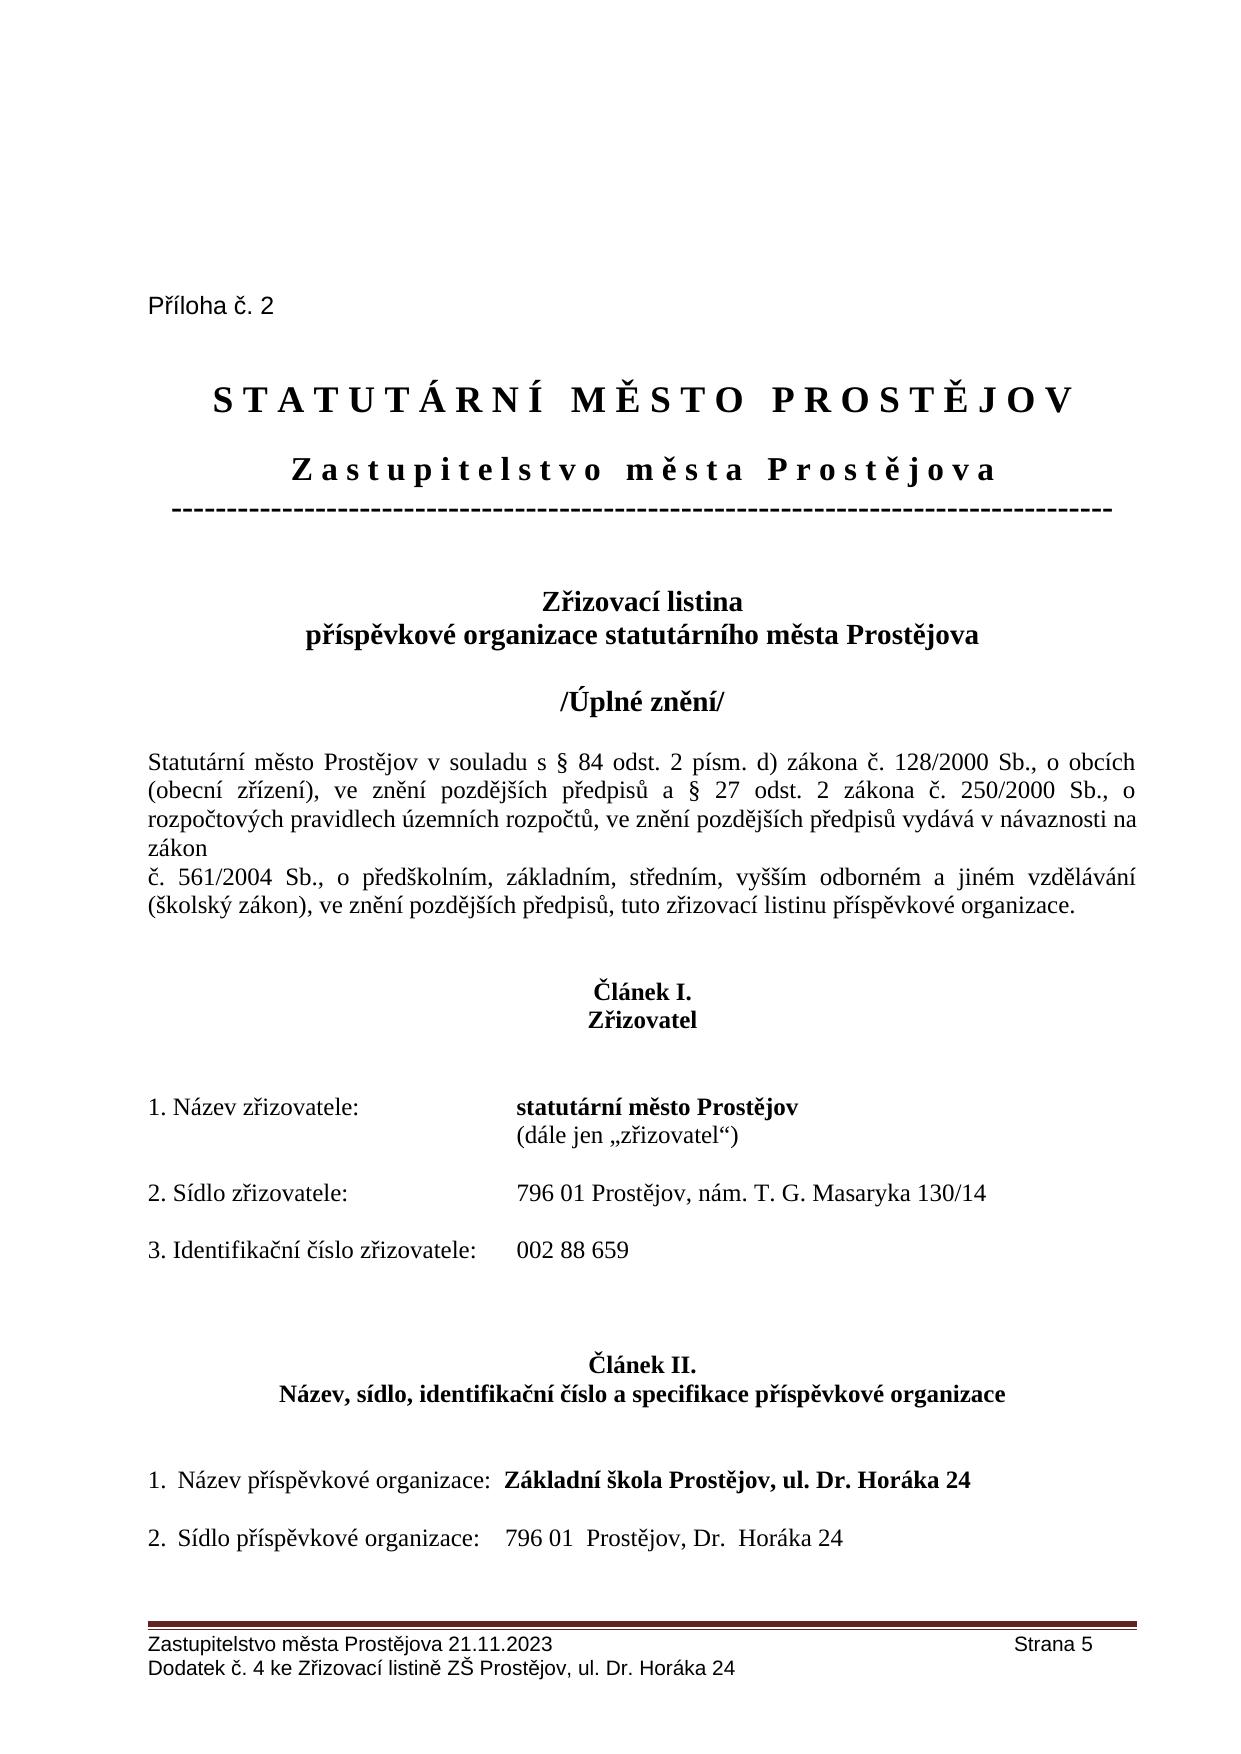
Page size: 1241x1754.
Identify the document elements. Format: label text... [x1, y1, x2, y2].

text Článek I. [148, 977, 1137, 1005]
list Název příspěvkové organizace: Základní škola Prostějov, ul. Dr. Horáka 24 [148, 1465, 1137, 1494]
text ------------------------------------------------------------------------------------- [148, 488, 1137, 526]
text Příloha č. 2 [148, 291, 1137, 320]
text (dále jen „zřizovatel“) [443, 1120, 1137, 1149]
text Zřizovací listina [148, 584, 1137, 617]
text Zřizovatel [148, 1005, 1137, 1034]
text příspěvkové organizace statutárního města Prostějova [148, 617, 1137, 651]
text Z a s t u p i t e l s t v o m ě s t a P r o s t ě j o v a [148, 449, 1137, 488]
text 3. Identifikační číslo zřizovatele: 002 88 659 [148, 1235, 1137, 1264]
text S T A T U T Á R N Í M Ě S T O P R O S T Ě J O V [148, 378, 1137, 421]
text Název, sídlo, identifikační číslo a specifikace příspěvkové organizace [148, 1379, 1137, 1408]
list Sídlo příspěvkové organizace: 796 01 Prostějov, Dr. Horáka 24 [148, 1523, 1137, 1552]
text 2. Sídlo zřizovatele: 796 01 Prostějov, nám. T. G. Masaryka 130/14 [148, 1178, 1137, 1207]
text Článek II. [148, 1350, 1137, 1379]
text 1. Název zřizovatele: statutární město Prostějov [148, 1092, 1137, 1120]
text Statutární město Prostějov v souladu s § 84 odst. 2 písm. d) zákona č. 128/2000 Sb., o obcích (obecní zřízení), ve znění pozdějších předpisů a § 27 odst. 2 zákona č. 250/2000 Sb., o rozpočtových pravidlech územních rozpočtů, ve znění pozdějších předpisů vydává v návaznosti na zákon č. 561/2004 Sb., o předškolním, základním, středním, vyšším odborném a jiném vzdělávání (školský zákon), ve znění pozdějších předpisů, tuto zřizovací listinu příspěvkové organizace. [148, 747, 1137, 919]
text /Úplné znění/ [148, 684, 1137, 718]
